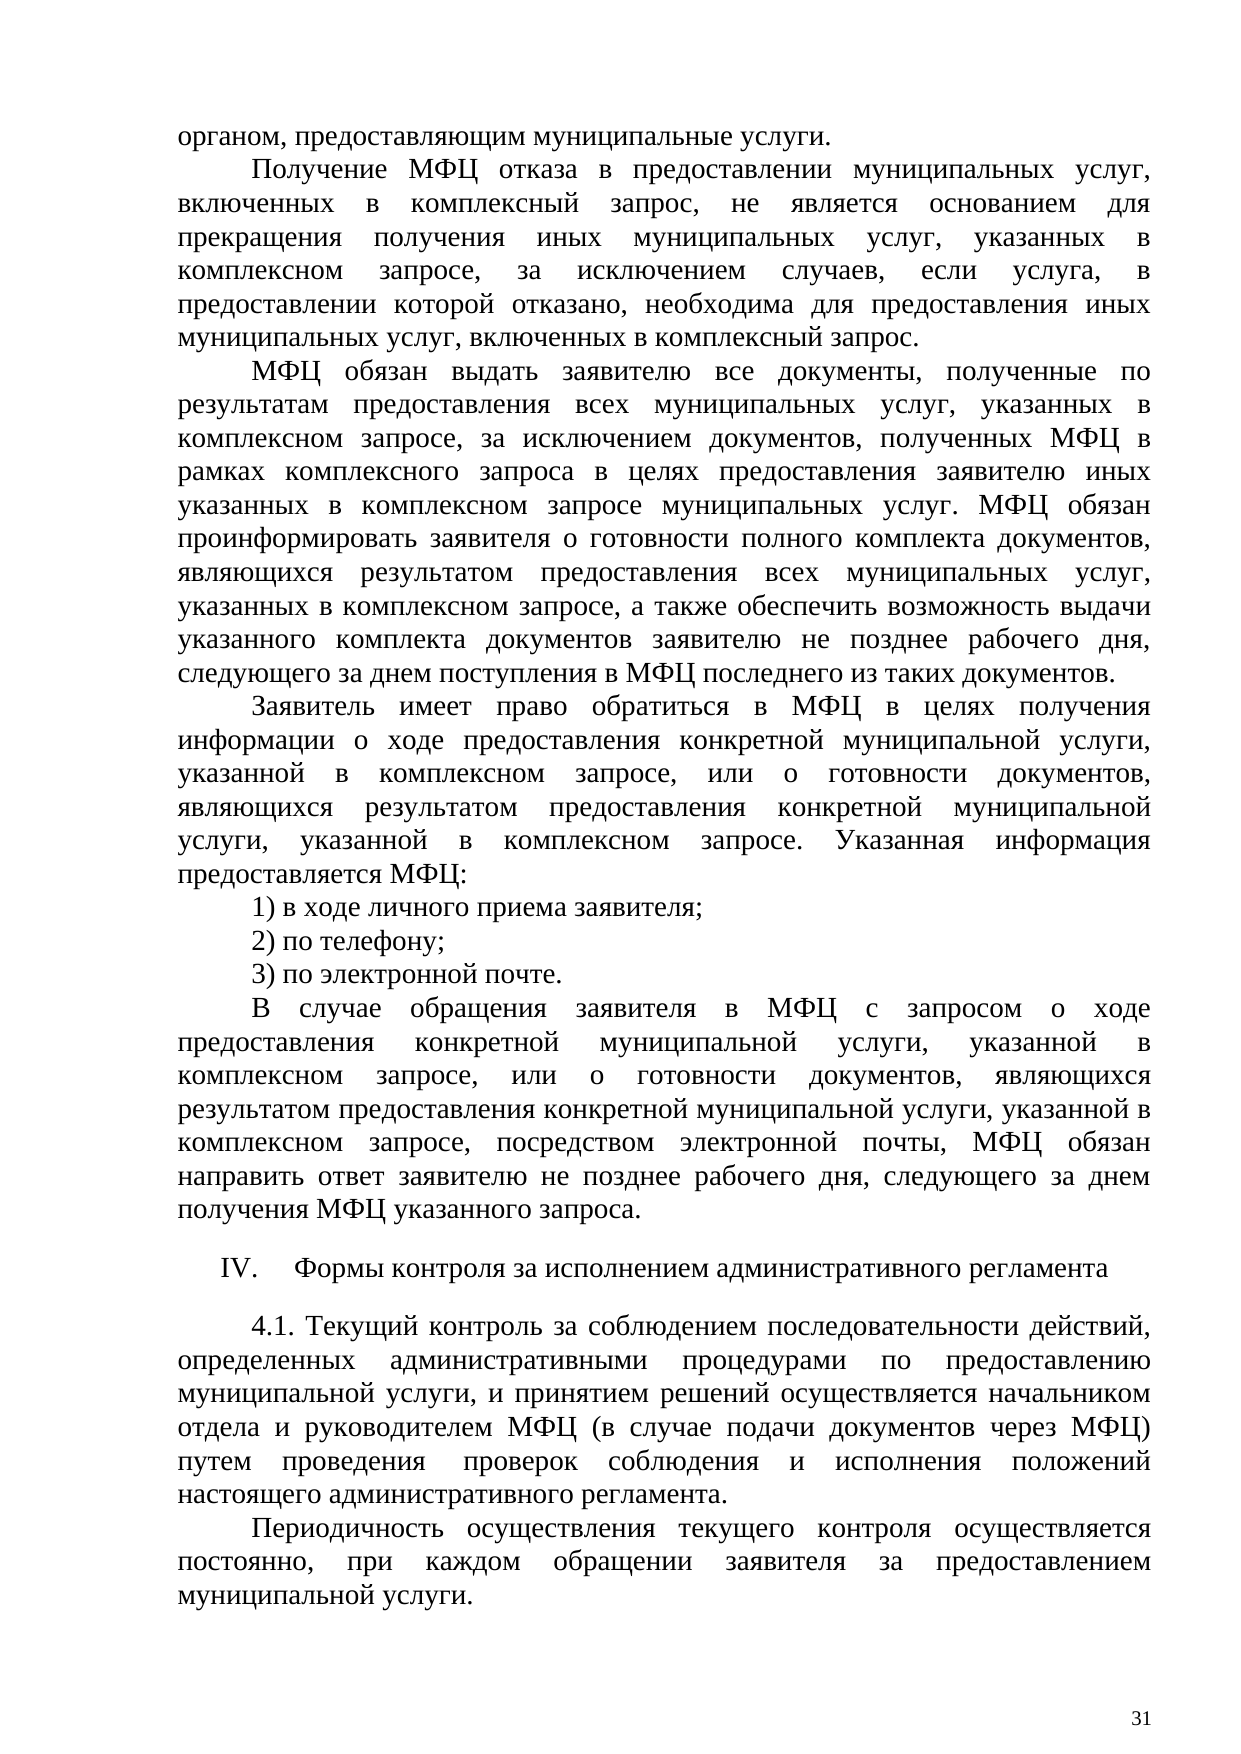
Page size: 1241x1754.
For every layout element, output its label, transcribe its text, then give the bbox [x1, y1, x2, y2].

text Периодичность осуществления текущего контроля осуществляется постоянно, при каждом обращении заявителя за предоставлением муниципальной услуги. [177, 1510, 1152, 1610]
list Формы контроля за исполнением административного регламента [177, 1250, 1152, 1283]
text 1) в ходе личного приема заявителя; [177, 889, 1152, 923]
text 3) по электронной почте. [177, 957, 1152, 990]
text 2) по телефону; [177, 923, 1152, 957]
text МФЦ обязан выдать заявителю все документы, полученные по результатам предоставления всех муниципальных услуг, указанных в комплексном запросе, за исключением документов, полученных МФЦ в рамках комплексного запроса в целях предоставления заявителю иных указанных в комплексном запросе муниципальных услуг. МФЦ обязан проинформировать заявителя о готовности полного комплекта документов, являющихся результатом предоставления всех муниципальных услуг, указанных в комплексном запросе, а также обеспечить возможность выдачи указанного комплекта документов заявителю не позднее рабочего дня, следующего за днем поступления в МФЦ последнего из таких документов. [177, 353, 1152, 688]
text Получение МФЦ отказа в предоставлении муниципальных услуг, включенных в комплексный запрос, не является основанием для прекращения получения иных муниципальных услуг, указанных в комплексном запросе, за исключением случаев, если услуга, в предоставлении которой отказано, необходима для предоставления иных муниципальных услуг, включенных в комплексный запрос. [177, 152, 1152, 353]
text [177, 118, 1152, 152]
text Заявитель имеет право обратиться в МФЦ в целях получения информации о ходе предоставления конкретной муниципальной услуги, указанной в комплексном запросе, или о готовности документов, являющихся результатом предоставления конкретной муниципальной услуги, указанной в комплексном запросе. Указанная информация предоставляется МФЦ: [177, 688, 1152, 889]
text 4.1. Текущий контроль за соблюдением последовательности действий, определенных административными процедурами по предоставлению муниципальной услуги, и принятием решений осуществляется начальником отдела и руководителем МФЦ (в случае подачи документов через МФЦ) путем проведения проверок соблюдения и исполнения положений настоящего административного регламента. [177, 1308, 1152, 1510]
text В случае обращения заявителя в МФЦ с запросом о ходе предоставления конкретной муниципальной услуги, указанной в комплексном запросе, или о готовности документов, являющихся результатом предоставления конкретной муниципальной услуги, указанной в комплексном запросе, посредством электронной почты, МФЦ обязан направить ответ заявителю не позднее рабочего дня, следующего за днем получения МФЦ указанного запроса. [177, 990, 1152, 1225]
